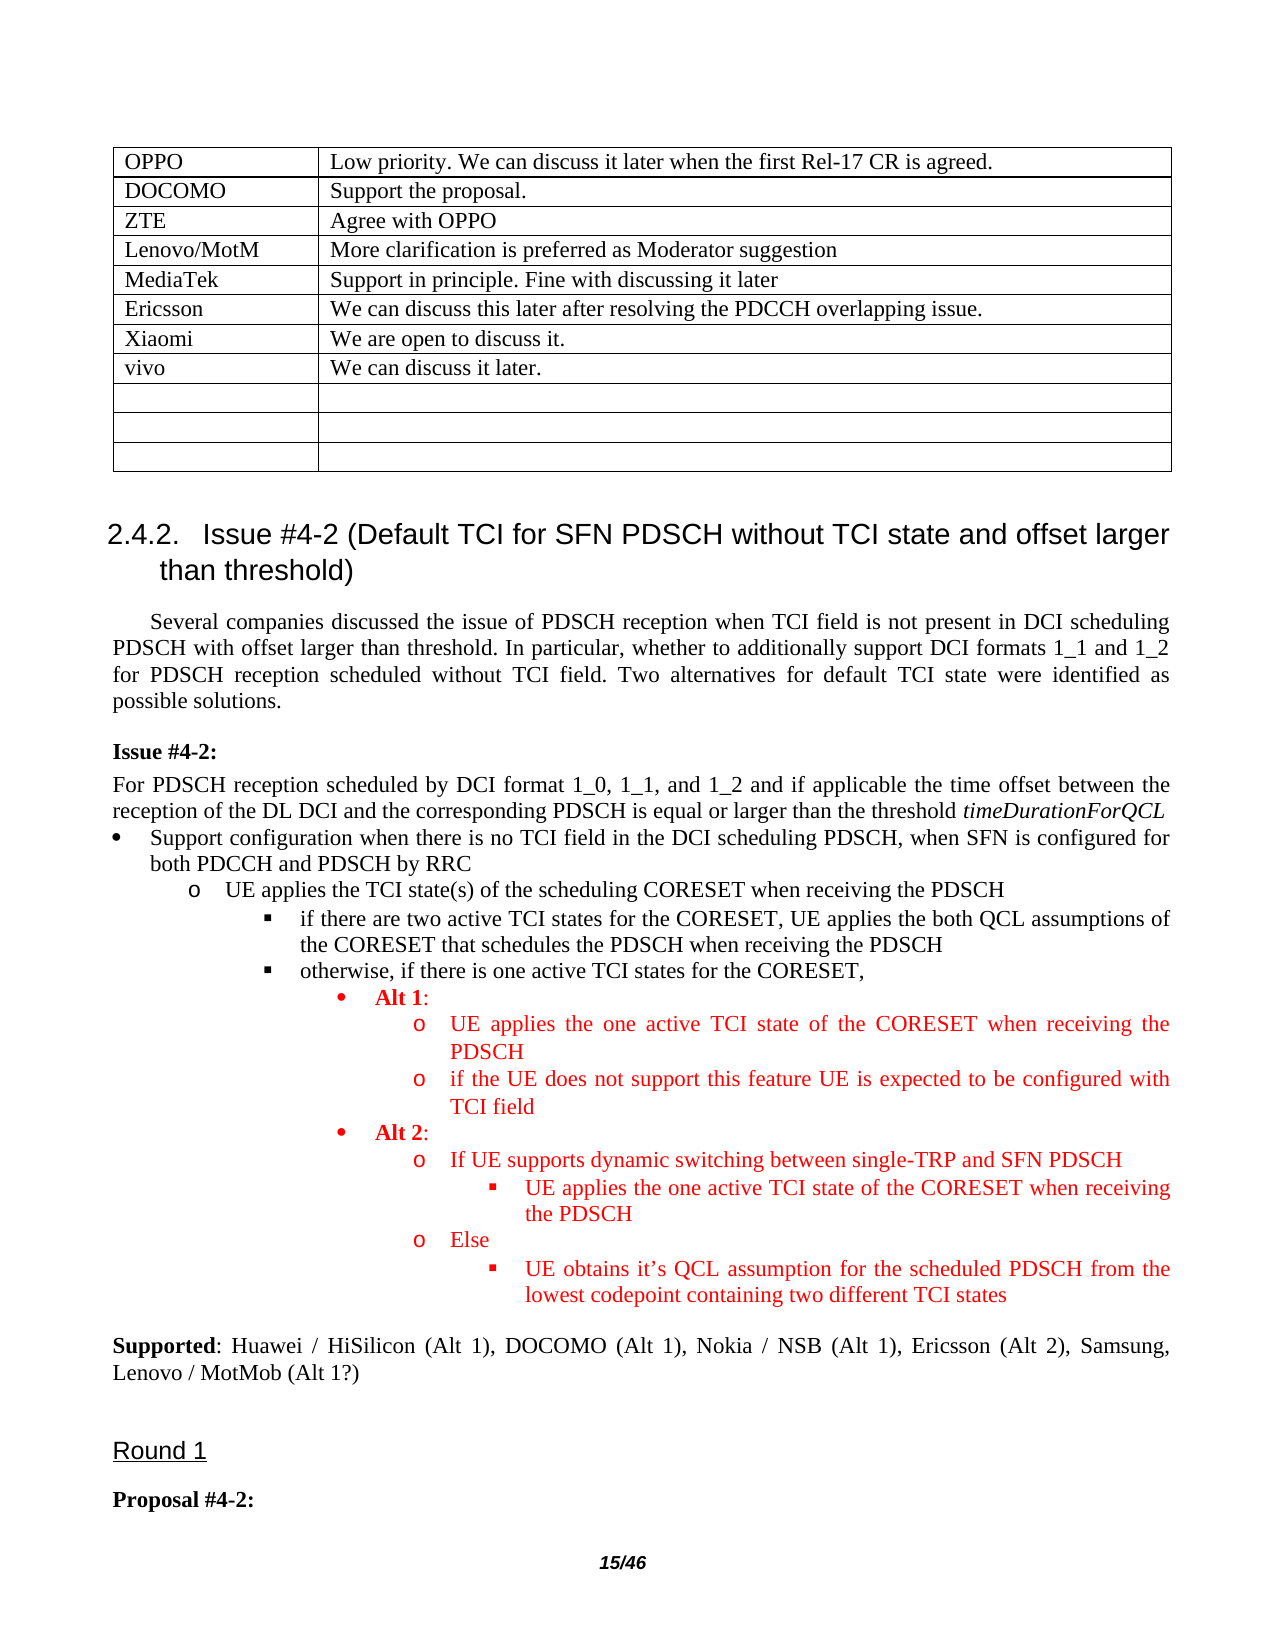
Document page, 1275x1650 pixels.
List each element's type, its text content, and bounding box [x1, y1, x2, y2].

table_cell DOCOMO [114, 178, 318, 206]
list if there are two active TCI states for the CORESET, UE applies the both QCL assumptions of the CORESET that schedules the PDSCH when receiving the PDSCH [262, 905, 1172, 957]
subtitle Round 1 [112, 1436, 1172, 1465]
text Supported: Huawei / HiSilicon (Alt 1), DOCOMO (Alt 1), Nokia / NSB (Alt 1), Ericsson (Alt 2), Samsung, Lenovo / MotMob (Alt 1?) [112, 1332, 1172, 1385]
table_cell Agree with OPPO [319, 207, 1171, 235]
table_cell [114, 413, 318, 442]
table_cell [114, 384, 318, 412]
list UE applies the one active TCI state of the CORESET when receiving the PDSCH [487, 1174, 1172, 1227]
table_cell Support the proposal. [319, 178, 1171, 206]
list Else [412, 1227, 1172, 1255]
text For PDSCH reception scheduled by DCI format 1_0, 1_1, and 1_2 and if applicable the time offset between the reception of the DL DCI and the corresponding PDSCH is equal or larger than the threshold timeDurationForQCL [112, 771, 1172, 824]
table_cell [319, 384, 1171, 412]
table_cell More clarification is preferred as Moderator suggestion [319, 236, 1171, 265]
table_cell Support in principle. Fine with discussing it later [319, 266, 1171, 294]
text Several companies discussed the issue of PDSCH reception when TCI field is not present in DCI scheduling PDSCH with offset larger than threshold. In particular, whether to additionally support DCI formats 1_1 and 1_2 for PDSCH reception scheduled without TCI field. Two alternatives for default TCI state were identified as possible solutions. [112, 608, 1172, 713]
list If UE supports dynamic switching between single-TRP and SFN PDSCH [412, 1146, 1172, 1174]
list UE obtains it’s QCL assumption for the scheduled PDSCH from the lowest codepoint containing two different TCI states [487, 1255, 1172, 1307]
table_cell Low priority. We can discuss it later when the first Rel-17 CR is agreed. [319, 148, 1171, 176]
list UE applies the TCI state(s) of the scheduling CORESET when receiving the PDSCH [187, 876, 1172, 905]
table_cell We can discuss it later. [319, 354, 1171, 383]
text Issue #4-2: [112, 738, 1172, 765]
table_cell vivo [114, 354, 318, 383]
list otherwise, if there is one active TCI states for the CORESET, [262, 957, 1172, 984]
list if the UE does not support this feature UE is expected to be configured with TCI field [412, 1065, 1172, 1119]
table_cell [319, 413, 1171, 442]
table_cell [319, 443, 1171, 471]
subtitle Issue #4-2 (Default TCI for SFN PDSCH without TCI state and offset larger than threshold) [107, 517, 1172, 587]
table_cell We are open to discuss it. [319, 325, 1171, 353]
list UE applies the one active TCI state of the CORESET when receiving the PDSCH [412, 1010, 1172, 1065]
table_cell ZTE [114, 207, 318, 235]
list Alt 2: [337, 1119, 1172, 1146]
text Proposal #4-2: [112, 1486, 1172, 1512]
list Alt 1: [337, 984, 1172, 1010]
table_cell We can discuss this later after resolving the PDCCH overlapping issue. [319, 295, 1171, 324]
table_cell [114, 443, 318, 471]
table_cell Ericsson [114, 295, 318, 324]
table_cell OPPO [114, 148, 318, 176]
table_cell Lenovo/MotM [114, 236, 318, 265]
list Support configuration when there is no TCI field in the DCI scheduling PDSCH, when SFN is configured for both PDCCH and PDSCH by RRC [112, 824, 1172, 876]
table_cell Xiaomi [114, 325, 318, 353]
table_cell MediaTek [114, 266, 318, 294]
